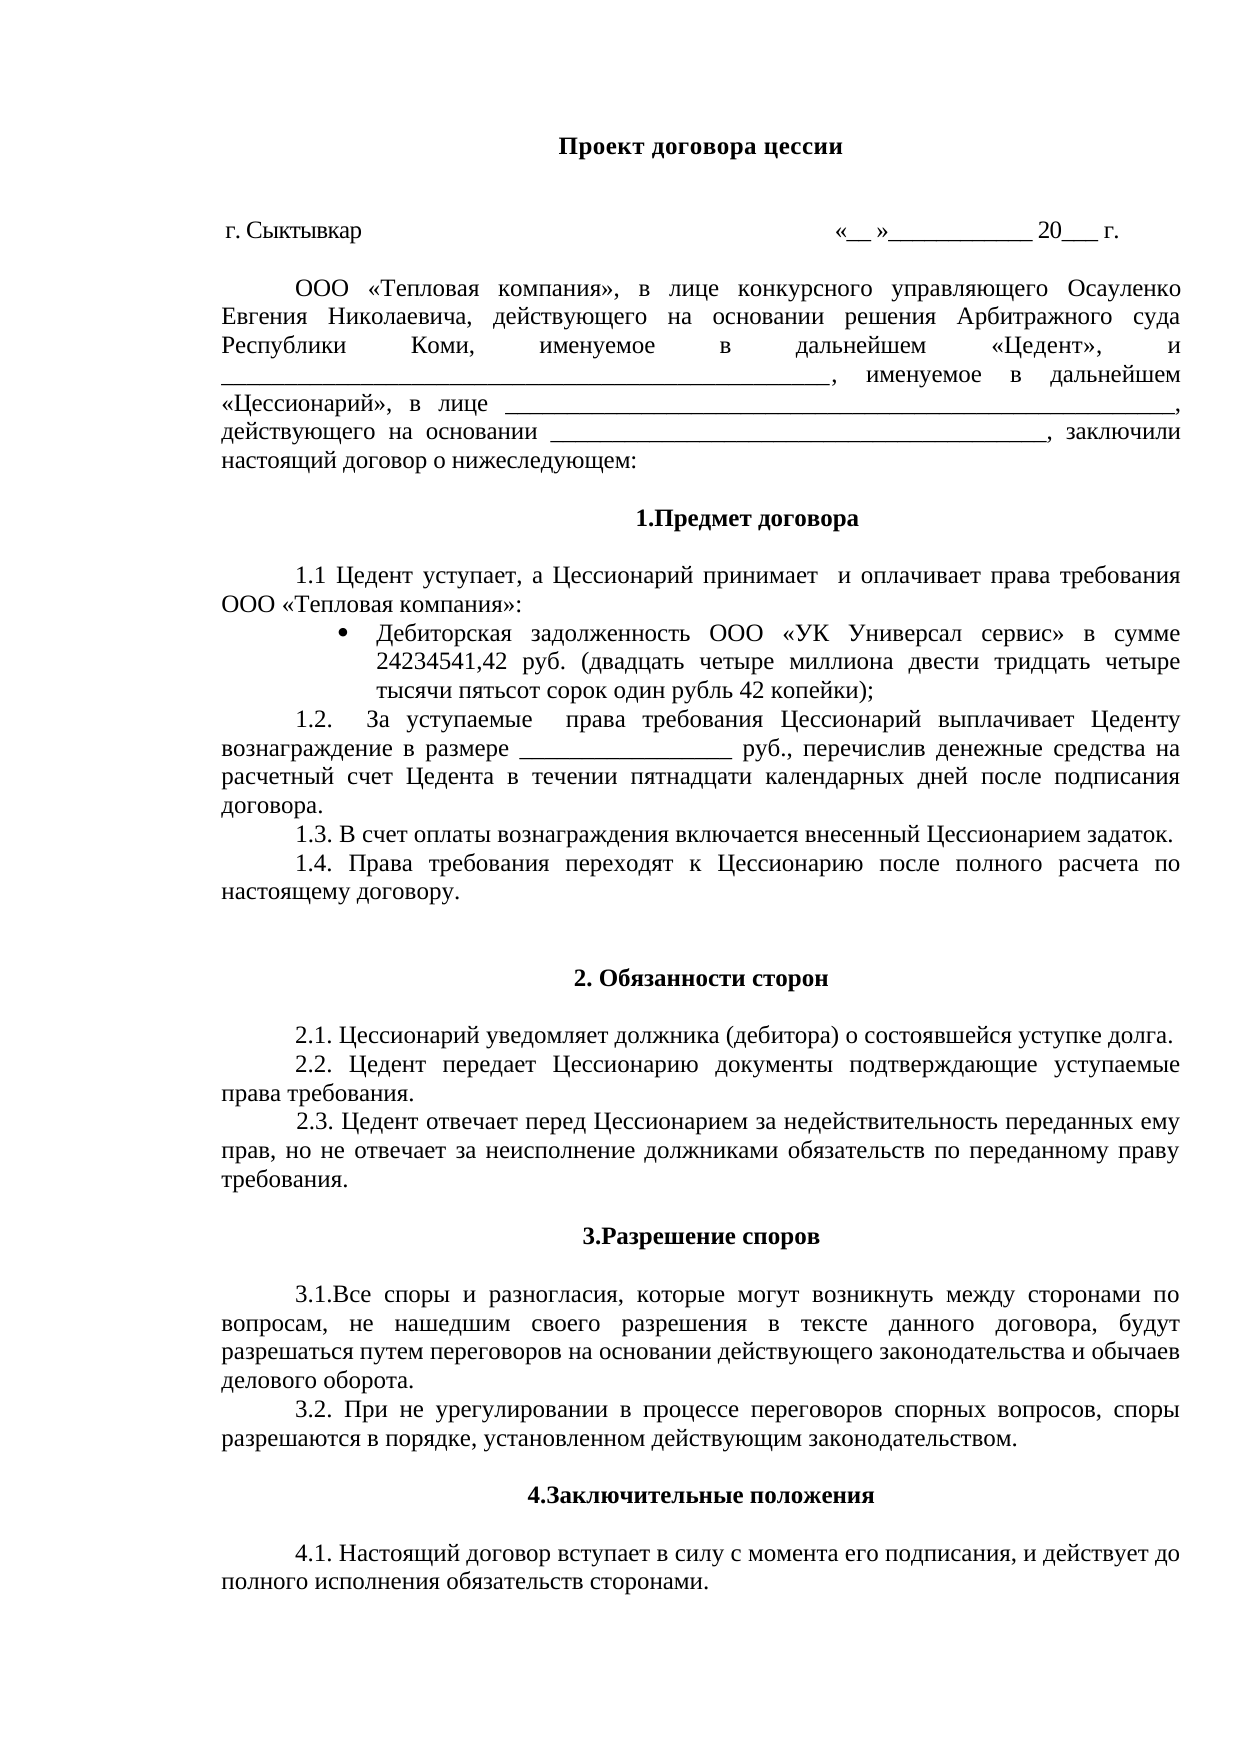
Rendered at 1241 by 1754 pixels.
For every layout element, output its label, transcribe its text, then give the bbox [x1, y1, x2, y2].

text 1.2. За уступаемые права требования Цессионарий выплачивает Цеденту вознаграждение в размере _________________ руб., перечислив денежные средства на расчетный счет Цедента в течении пятнадцати календарных дней после подписания договора. [221, 704, 1181, 819]
text 2.2. Цедент передает Цессионарию документы подтверждающие уступаемые права требования. [221, 1049, 1181, 1106]
text г. Сыктывкар «__ »____________ 20___ г. [225, 215, 1181, 244]
text 2. Обязанности сторон [221, 963, 1181, 991]
text 1.1 Цедент уступает, а Цессионарий принимает и оплачивает права требования ООО «Тепловая компания»: [221, 560, 1181, 618]
text 1.4. Права требования переходят к Цессионарию после полного расчета по настоящему договору. [221, 848, 1181, 905]
text 3.Разрешение споров [221, 1221, 1181, 1250]
text 3.1.Все споры и разногласия, которые могут возникнуть между сторонами по вопросам, не нашедшим своего разрешения в тексте данного договора, будут разрешаться путем переговоров на основании действующего законодательства и обычаев делового оборота. [221, 1279, 1181, 1394]
text 3.2. При не урегулировании в процессе переговоров спорных вопросов, споры разрешаются в порядке, установленном действующим законодательством. [221, 1394, 1181, 1451]
text 1.Предмет договора [221, 503, 1181, 531]
text 4.1. Настоящий договор вступает в силу с момента его подписания, и действует до полного исполнения обязательств сторонами. [221, 1538, 1181, 1595]
text Проект договора цессии [530, 132, 871, 161]
text 1.3. В счет оплаты вознаграждения включается внесенный Цессионарием задаток. [221, 819, 1181, 848]
text 2.1. Цессионарий уведомляет должника (дебитора) о состоявшейся уступке долга. [221, 1020, 1181, 1049]
text ООО «Тепловая компания», в лице конкурсного управляющего Осауленко Евгения Николаевича, действующего на основании решения Арбитражного суда Республики Коми, именуемое в дальнейшем «Цедент», и ________________________________________________, именуемое в дальнейшем «Цессионарий», в лице ______________________________________________________, действующего на основании ________________________________________, заключили настоящий договор о нижеследующем: [221, 273, 1181, 474]
text 2.3. Цедент отвечает перед Цессионарием за недействительность переданных ему прав, но не отвечает за неисполнение должниками обязательств по переданному праву требования. [221, 1106, 1181, 1193]
text 4.Заключительные положения [221, 1480, 1181, 1509]
list Дебиторская задолженность ООО «УК Универсал сервис» в сумме 24234541,42 руб. (двадцать четыре миллиона двести тридцать четыре тысячи пятьсот сорок один рубль 42 копейки); [338, 618, 1181, 704]
